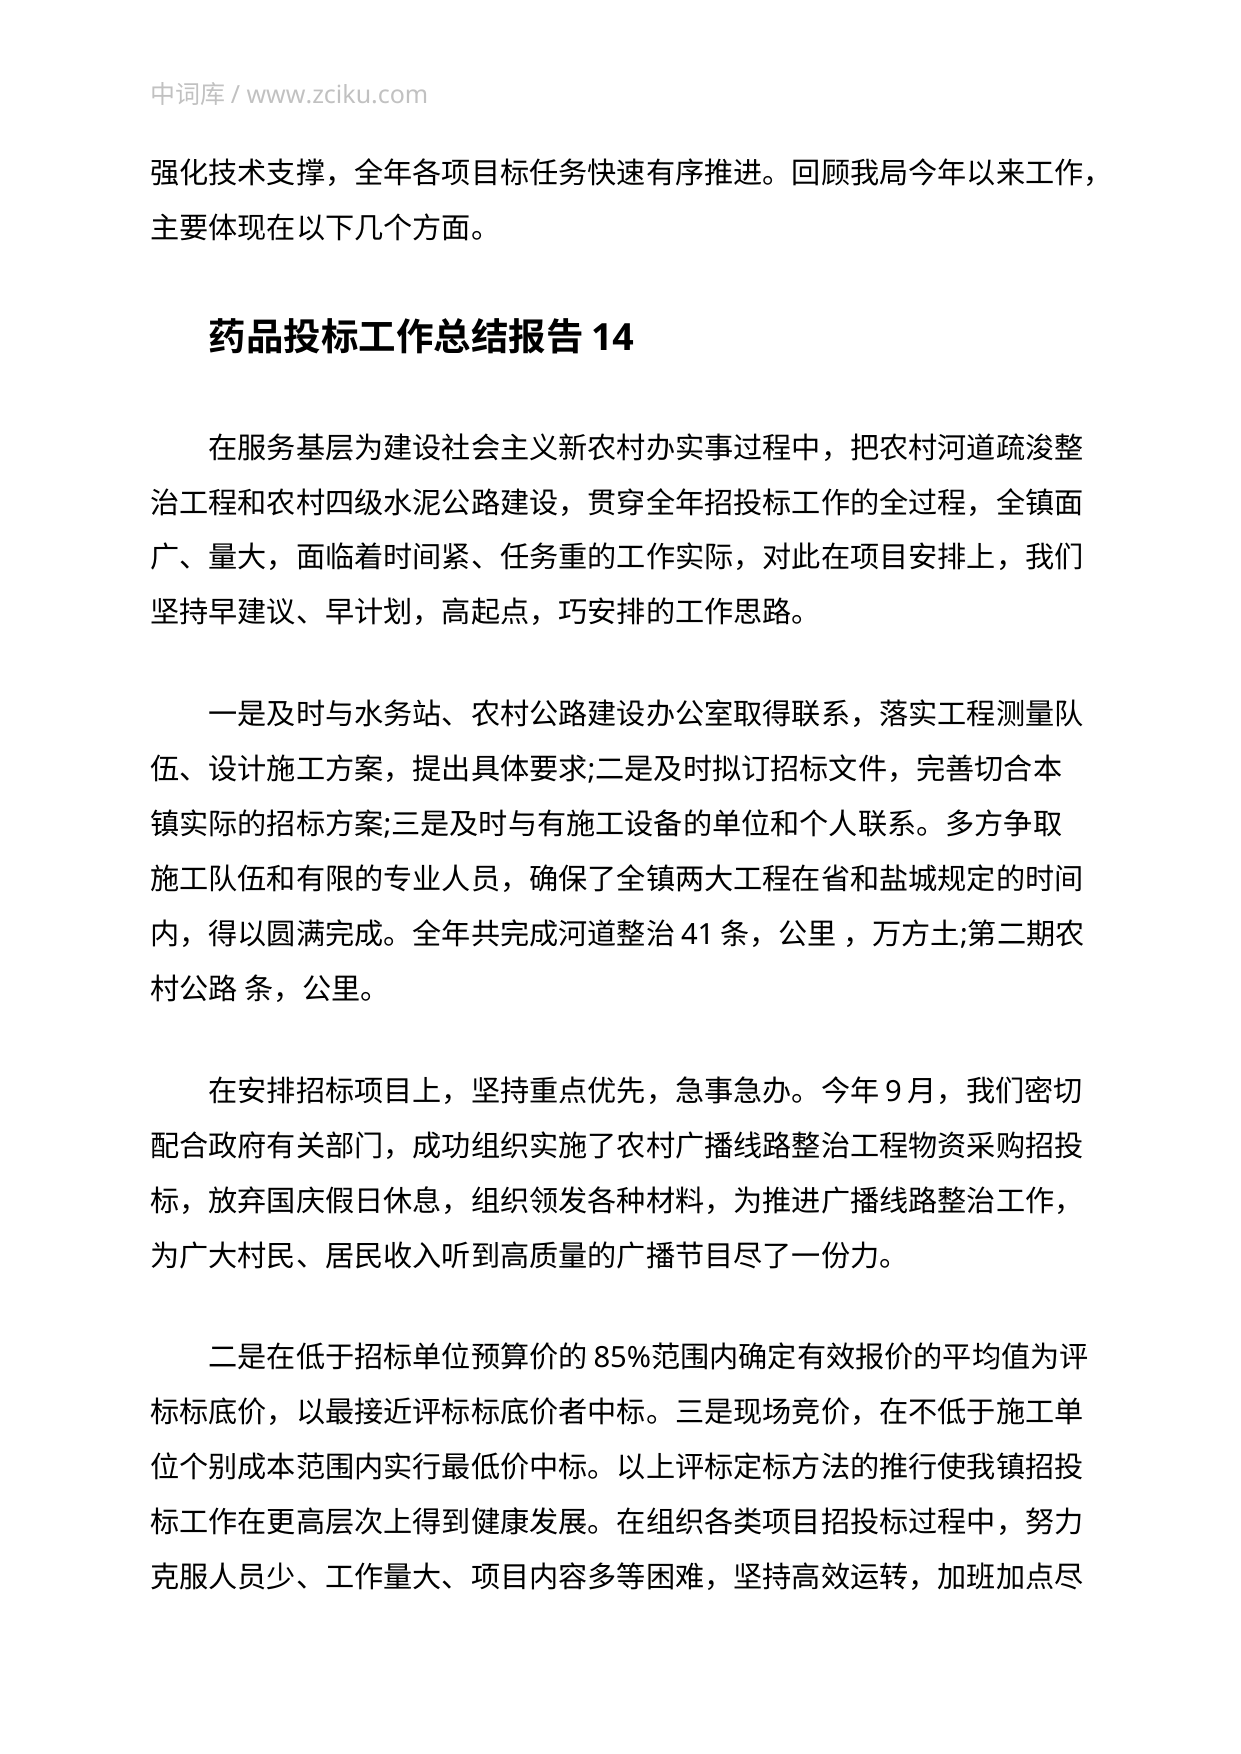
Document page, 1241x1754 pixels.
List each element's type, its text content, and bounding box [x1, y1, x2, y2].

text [150, 1334, 1090, 1596]
text 一是及时与水务站、农村公路建设办公室取得联系，落实工程测量队伍、设计施工方案，提出具体要求;二是及时拟订招标文件，完善切合本镇实际的招标方案;三是及时与有施工设备的单位和个人联系。多方争取施工队伍和有限的专业人员，确保了全镇两大工程在省和盐城规定的时间内，得以圆满完成。全年共完成河道整治41条，公里 ，万方土;第二期农村公路 条，公里。 [150, 691, 1090, 1008]
text 在服务基层为建设社会主义新农村办实事过程中，把农村河道疏浚整治工程和农村四级水泥公路建设，贯穿全年招投标工作的全过程，全镇面广、量大，面临着时间紧、任务重的工作实际，对此在项目安排上，我们坚持早建议、早计划，高起点，巧安排的工作思路。 [150, 424, 1090, 631]
text 在安排招标项目上，坚持重点优先，急事急办。今年9月，我们密切配合政府有关部门，成功组织实施了农村广播线路整治工程物资采购招投标，放弃国庆假日休息，组织领发各种材料，为推进广播线路整治工作，为广大村民、居民收入听到高质量的广播节目尽了一份力。 [150, 1067, 1090, 1274]
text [150, 150, 1090, 247]
text 药品投标工作总结报告14 [150, 307, 1090, 361]
